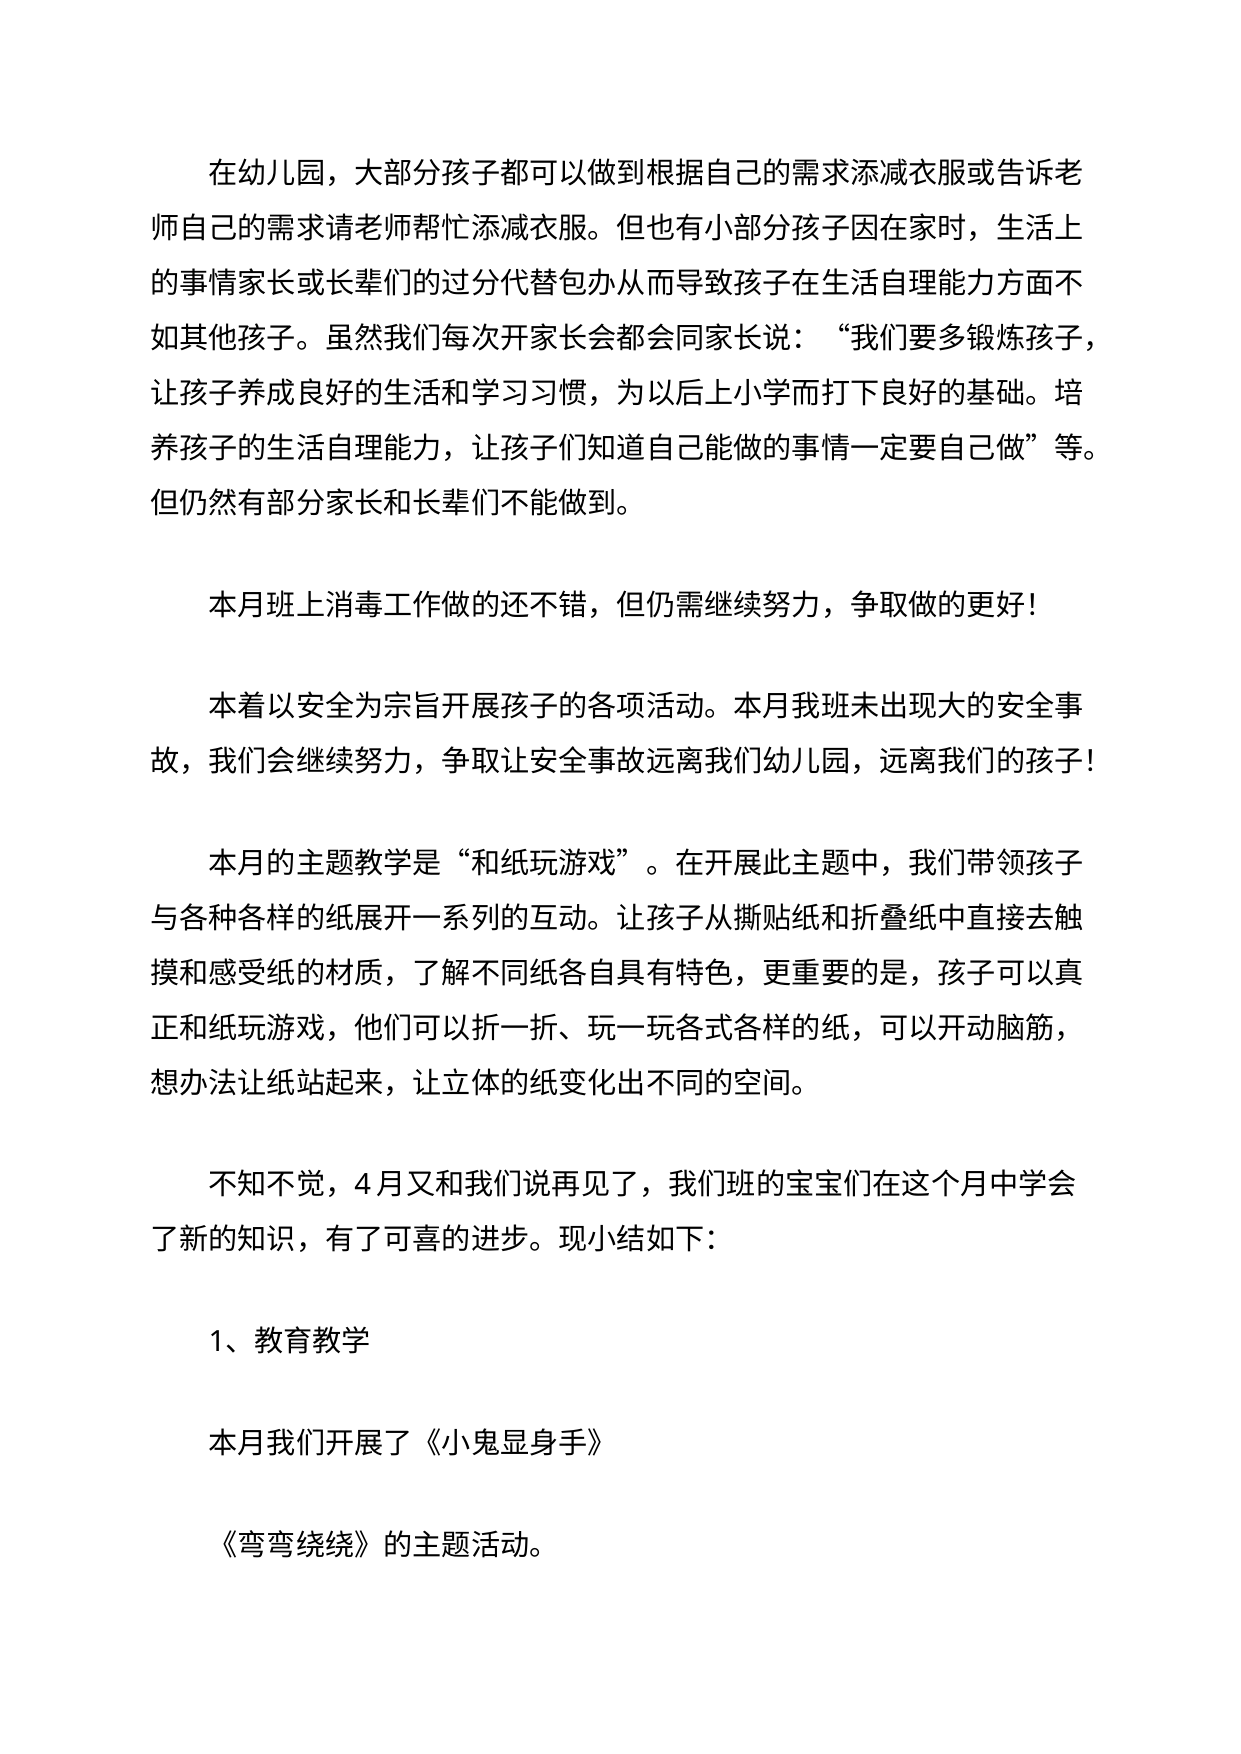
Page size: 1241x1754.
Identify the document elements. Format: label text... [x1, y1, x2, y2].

text 不知不觉，4月又和我们说再见了，我们班的宝宝们在这个月中学会了新的知识，有了可喜的进步。现小结如下： [150, 1161, 1090, 1258]
text 本着以安全为宗旨开展孩子的各项活动。本月我班未出现大的安全事故，我们会继续努力，争取让安全事故远离我们幼儿园，远离我们的孩子！ [150, 683, 1090, 780]
text 1、教育教学 [150, 1318, 1090, 1360]
text 本月的主题教学是“和纸玩游戏”。在开展此主题中，我们带领孩子与各种各样的纸展开一系列的互动。让孩子从撕贴纸和折叠纸中直接去触摸和感受纸的材质，了解不同纸各自具有特色，更重要的是，孩子可以真正和纸玩游戏，他们可以折一折、玩一玩各式各样的纸，可以开动脑筋，想办法让纸站起来，让立体的纸变化出不同的空间。 [150, 839, 1090, 1101]
text 《弯弯绕绕》的主题活动。 [150, 1521, 1090, 1564]
text 本月班上消毒工作做的还不错，但仍需继续努力，争取做的更好！ [150, 581, 1090, 623]
text 在幼儿园，大部分孩子都可以做到根据自己的需求添减衣服或告诉老师自己的需求请老师帮忙添减衣服。但也有小部分孩子因在家时，生活上的事情家长或长辈们的过分代替包办从而导致孩子在生活自理能力方面不如其他孩子。虽然我们每次开家长会都会同家长说：“我们要多锻炼孩子，让孩子养成良好的生活和学习习惯，为以后上小学而打下良好的基础。培养孩子的生活自理能力，让孩子们知道自己能做的事情一定要自己做”等。但仍然有部分家长和长辈们不能做到。 [150, 150, 1090, 522]
text 本月我们开展了《小鬼显身手》 [150, 1420, 1090, 1462]
